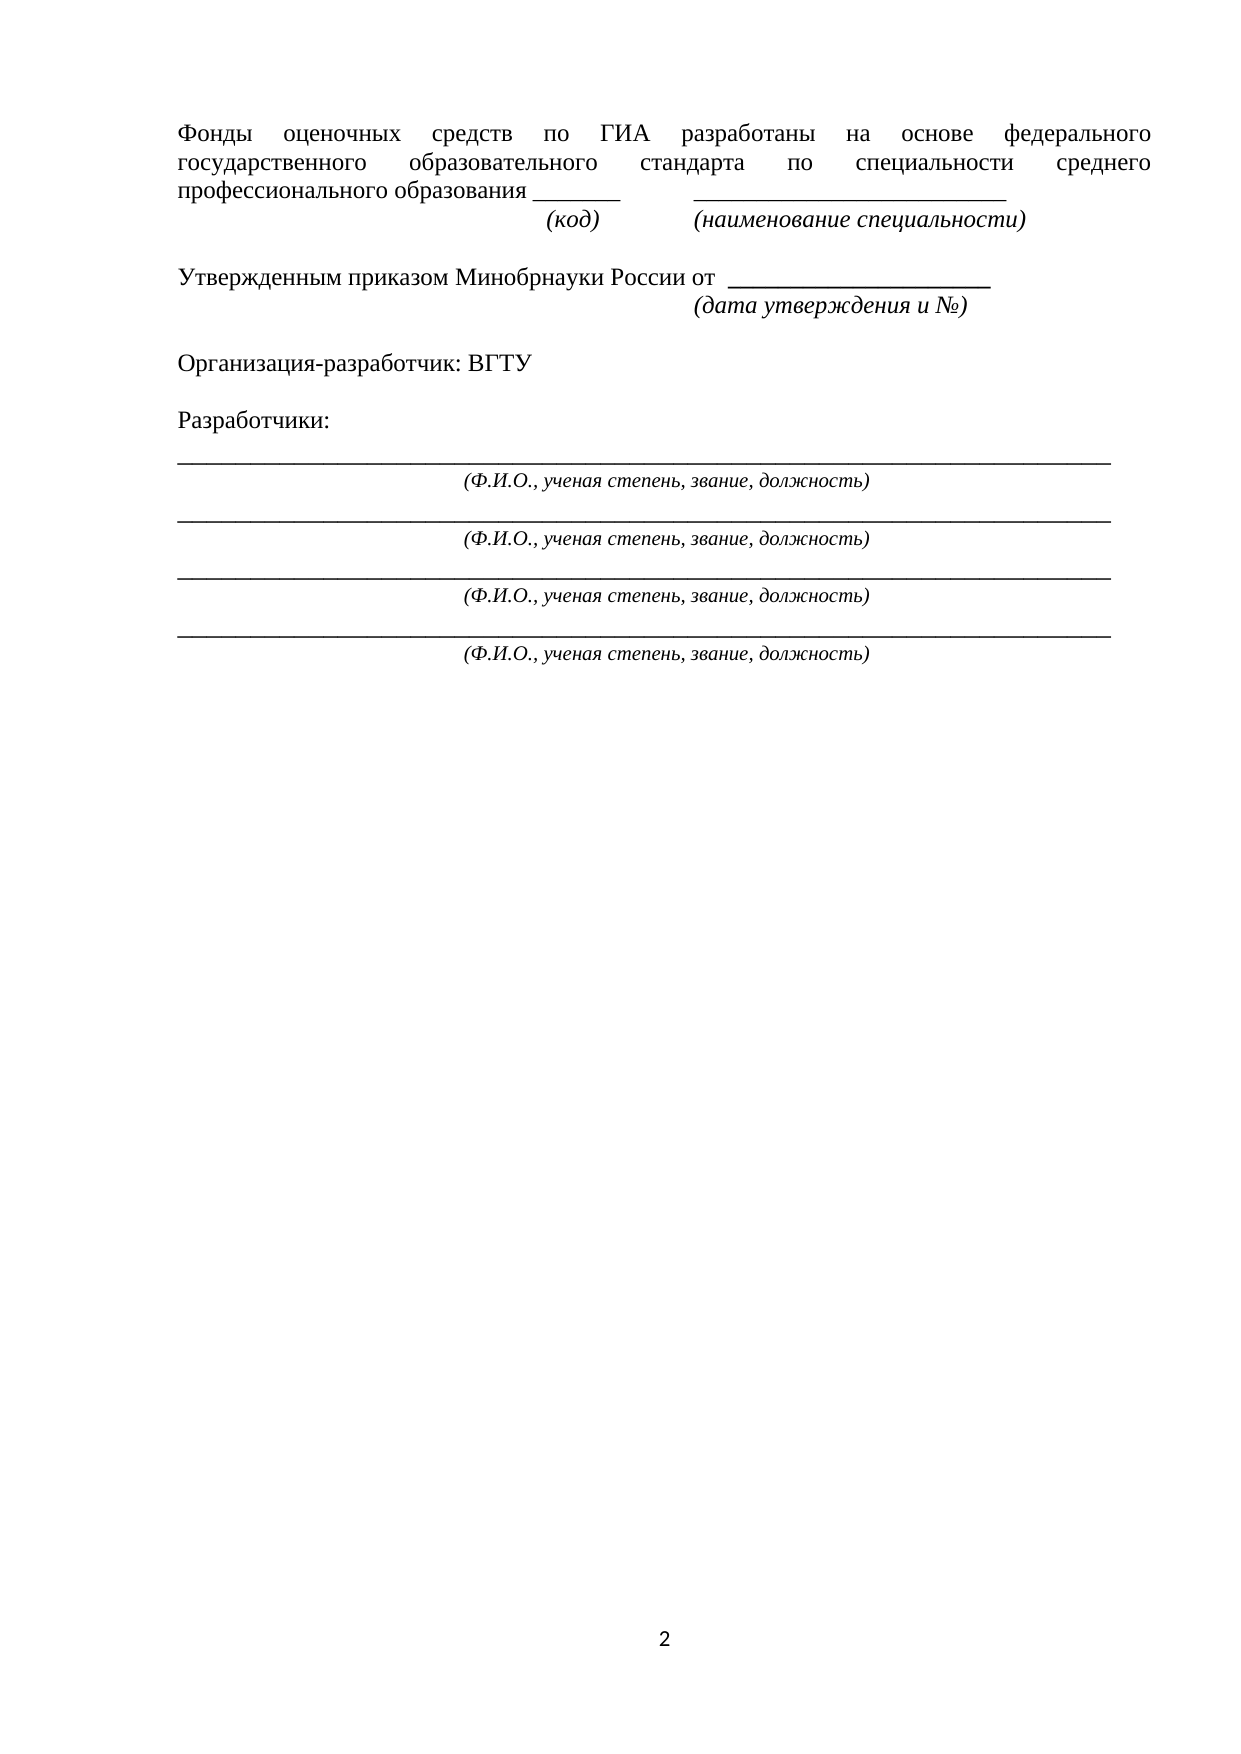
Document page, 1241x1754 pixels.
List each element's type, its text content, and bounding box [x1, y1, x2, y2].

text (код) (наименование специальности) [546, 204, 1152, 233]
text ________________________________________________________________ [177, 549, 1152, 583]
text (Ф.И.О., ученая степень, звание, должность) [177, 641, 1152, 665]
text Фонды оценочных средств по ГИА разработаны на основе федерального государственного образовательного стандарта по специальности среднего профессионального образования _______ _________________________ [177, 118, 1152, 204]
text (Ф.И.О., ученая степень, звание, должность) [177, 583, 1152, 607]
text Организация-разработчик: ВГТУ [177, 348, 1152, 377]
text ________________________________________________________________ [177, 607, 1152, 641]
text (Ф.И.О., ученая степень, звание, должность) [177, 526, 1152, 549]
text Утвержденным приказом Минобрнауки России от _____________________ [177, 262, 1152, 291]
text Разработчики: [177, 406, 1152, 434]
text ________________________________________________________________ [177, 434, 1152, 468]
text (дата утверждения и №) [177, 291, 1152, 319]
text (Ф.И.О., ученая степень, звание, должность) [177, 468, 1152, 492]
text ________________________________________________________________ [177, 492, 1152, 526]
